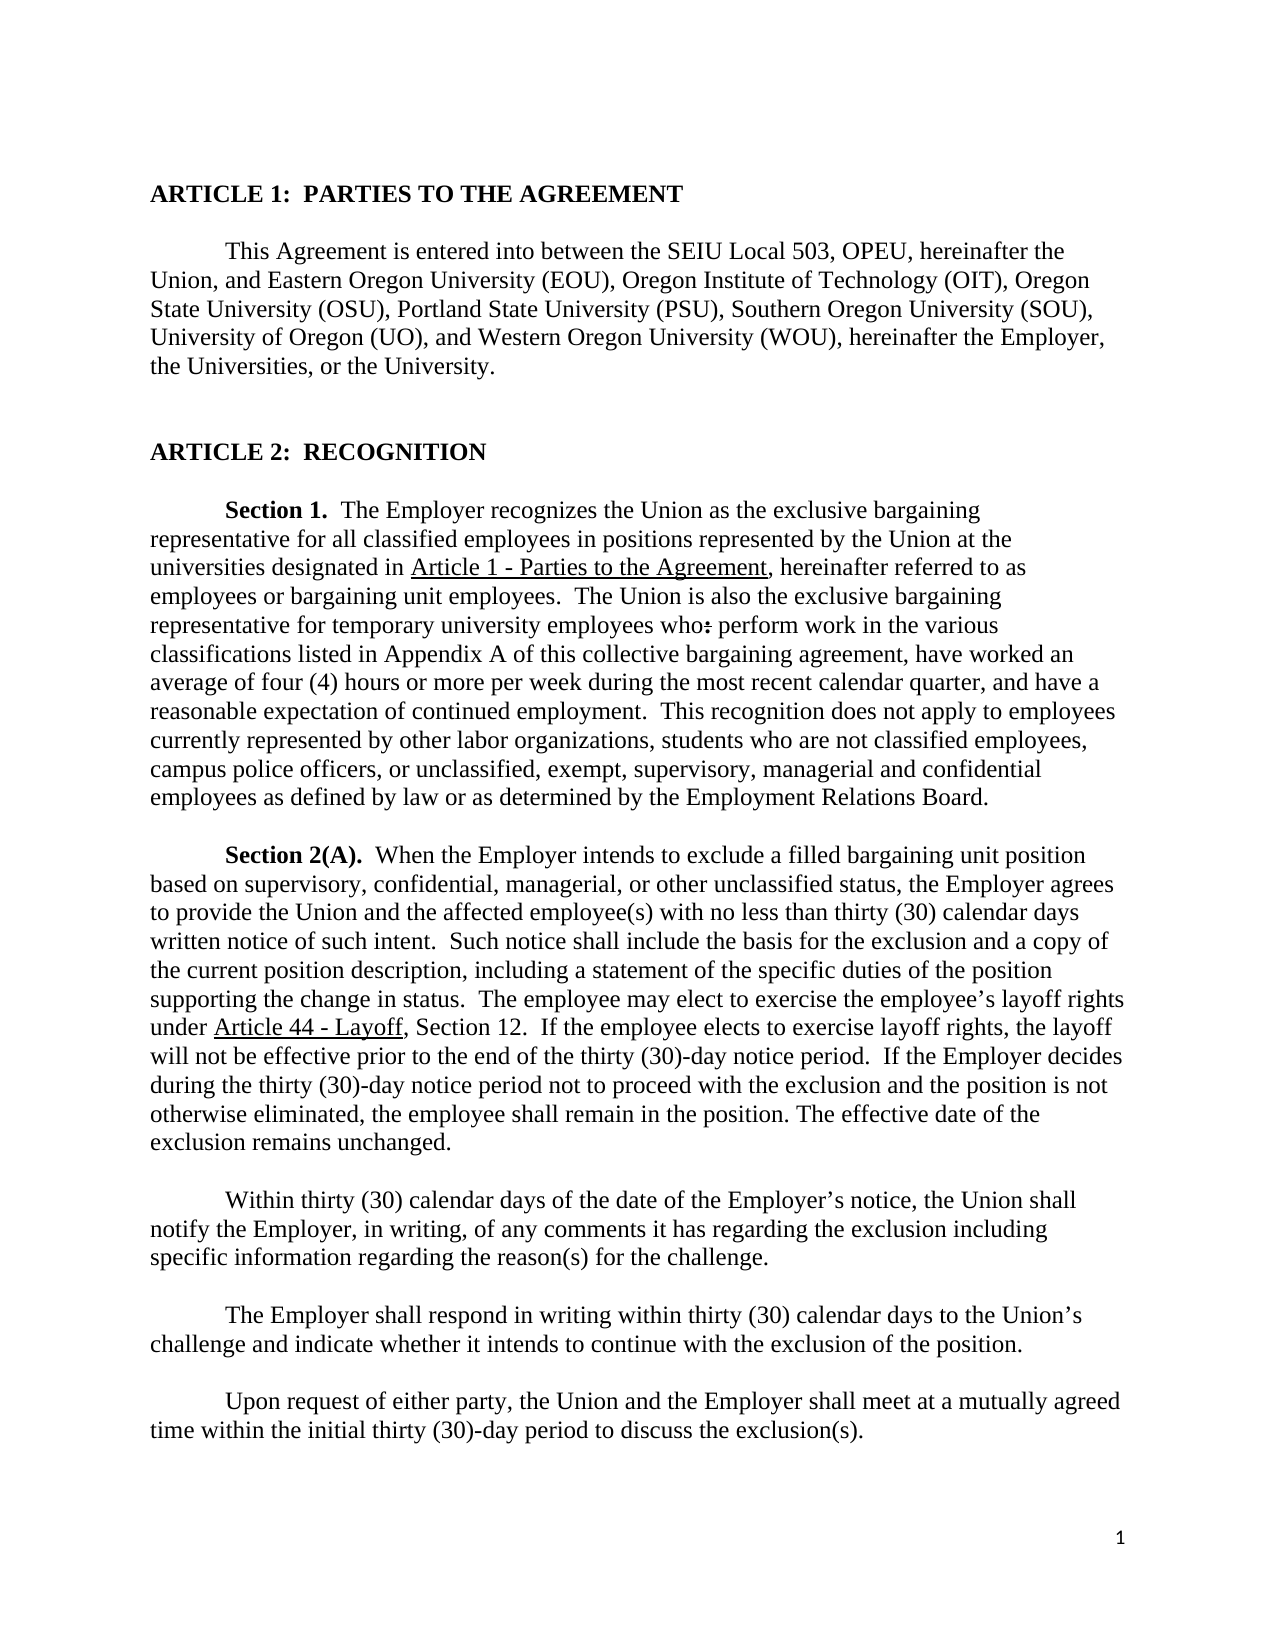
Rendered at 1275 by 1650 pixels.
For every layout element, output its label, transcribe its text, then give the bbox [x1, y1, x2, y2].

text Upon request of either party, the Union and the Employer shall meet at a mutually agreed time within the initial thirty (30)-day period to discuss the exclusion(s). [150, 1386, 1125, 1444]
text Within thirty (30) calendar days of the date of the Employer’s notice, the Union shall notify the Employer, in writing, of any comments it has regarding the exclusion including specific information regarding the reason(s) for the challenge. [150, 1185, 1125, 1271]
text ARTICLE 2: RECOGNITION [150, 437, 1125, 466]
text Section 2(A). When the Employer intends to exclude a filled bargaining unit position based on supervisory, confidential, managerial, or other unclassified status, the Employer agrees to provide the Union and the affected employee(s) with no less than thirty (30) calendar days written notice of such intent. Such notice shall include the basis for the exclusion and a copy of the current position description, including a statement of the specific duties of the position supporting the change in status. The employee may elect to exercise the employee’s layoff rights under Article 44 - Layoff, Section 12. If the employee elects to exercise layoff rights, the layoff will not be effective prior to the end of the thirty (30)-day notice period. If the Employer decides during the thirty (30)-day notice period not to proceed with the exclusion and the position is not otherwise eliminated, the employee shall remain in the position. The effective date of the exclusion remains unchanged. [150, 840, 1125, 1156]
text Section 1. The Employer recognizes the Union as the exclusive bargaining representative for all classified employees in positions represented by the Union at the universities designated in Article 1 - Parties to the Agreement, hereinafter referred to as employees or bargaining unit employees. The Union is also the exclusive bargaining representative for temporary university employees who: perform work in the various classifications listed in Appendix A of this collective bargaining agreement, have worked an average of four (4) hours or more per week during the most recent calendar quarter, and have a reasonable expectation of continued employment. This recognition does not apply to employees currently represented by other labor organizations, students who are not classified employees, campus police officers, or unclassified, exempt, supervisory, managerial and confidential employees as defined by law or as determined by the Employment Relations Board. [150, 495, 1125, 811]
text ARTICLE 1: PARTIES TO THE AGREEMENT [150, 179, 1125, 207]
text The Employer shall respond in writing within thirty (30) calendar days to the Union’s challenge and indicate whether it intends to continue with the exclusion of the position. [150, 1300, 1125, 1357]
text This Agreement is entered into between the SEIU Local 503, OPEU, hereinafter the Union, and Eastern Oregon University (EOU), Oregon Institute of Technology (OIT), Oregon State University (OSU), Portland State University (PSU), Southern Oregon University (SOU), University of Oregon (UO), and Western Oregon University (WOU), hereinafter the Employer, the Universities, or the University. [150, 236, 1125, 380]
